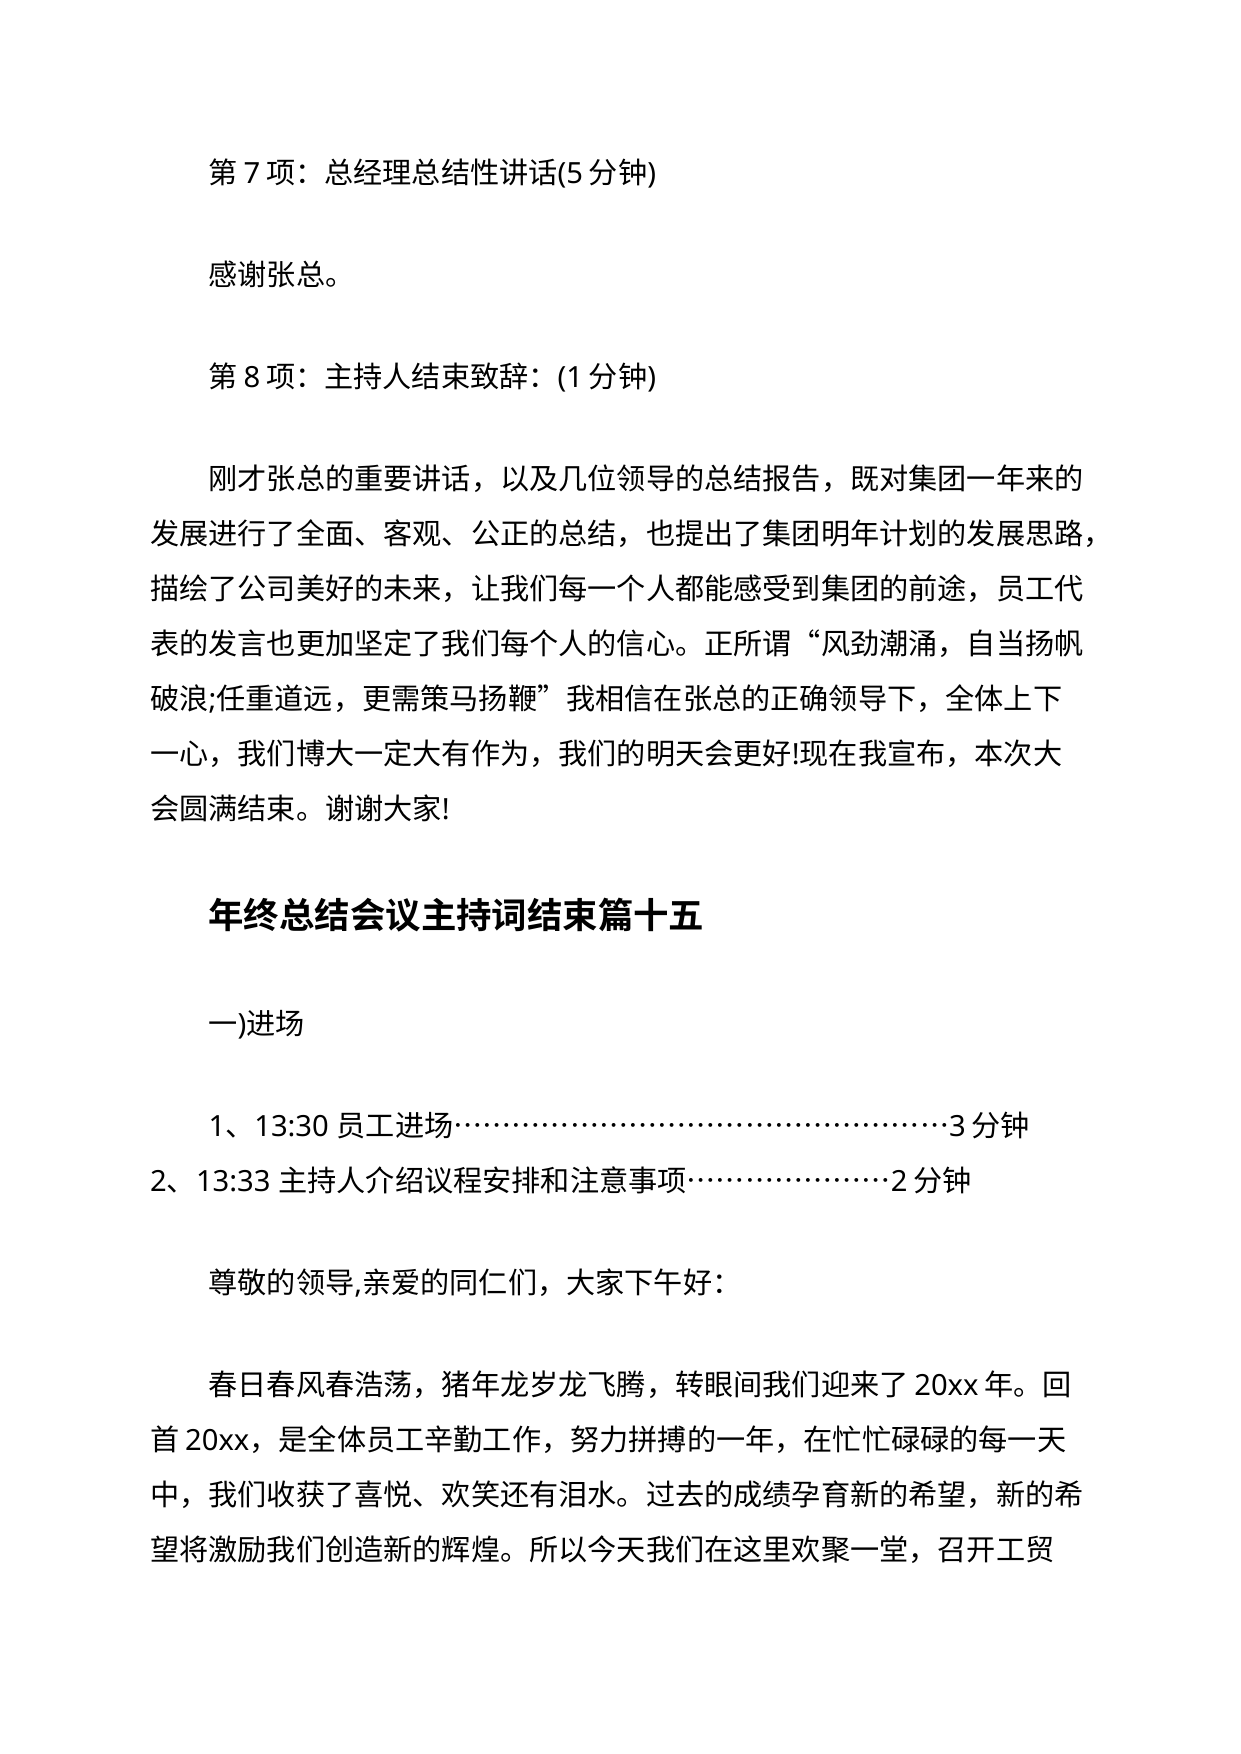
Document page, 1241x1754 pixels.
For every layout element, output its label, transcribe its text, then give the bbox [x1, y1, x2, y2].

text 第7项：总经理总结性讲话(5分钟) [150, 150, 1090, 192]
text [150, 1362, 1090, 1569]
text 尊敬的领导,亲爱的同仁们，大家下午好： [150, 1260, 1090, 1302]
text 刚才张总的重要讲话，以及几位领导的总结报告，既对集团一年来的发展进行了全面、客观、公正的总结，也提出了集团明年计划的发展思路，描绘了公司美好的未来，让我们每一个人都能感受到集团的前途，员工代表的发言也更加坚定了我们每个人的信心。正所谓“风劲潮涌，自当扬帆破浪;任重道远，更需策马扬鞭”我相信在张总的正确领导下，全体上下一心，我们博大一定大有作为，我们的明天会更好!现在我宣布，本次大会圆满结束。谢谢大家! [150, 456, 1090, 828]
text 第8项：主持人结束致辞：(1分钟) [150, 354, 1090, 396]
text 感谢张总。 [150, 252, 1090, 294]
text 一)进场 [150, 1001, 1090, 1043]
text 年终总结会议主持词结束篇十五 [150, 887, 1090, 938]
text 1、13:30 员工进场……………………………………………3分钟 2、13:33 主持人介绍议程安排和注意事项…………………2分钟 [150, 1103, 1090, 1200]
